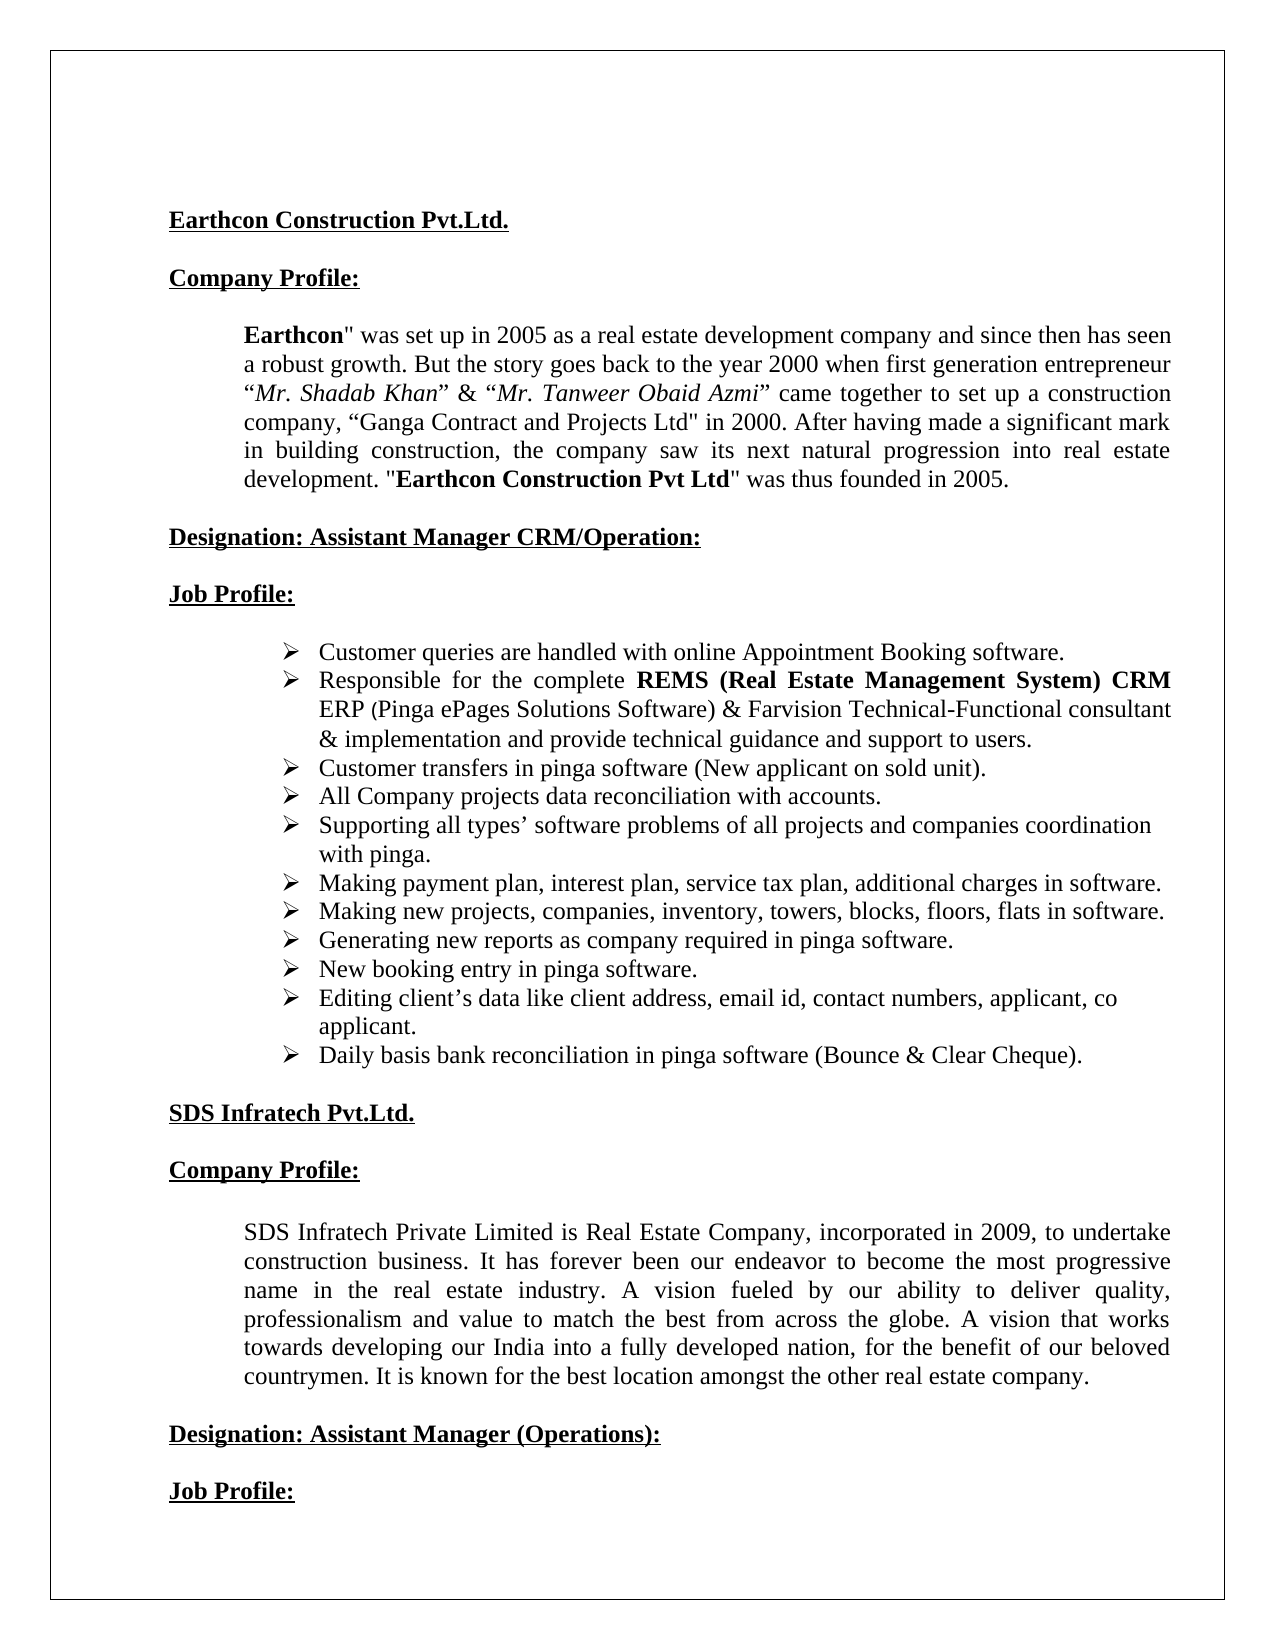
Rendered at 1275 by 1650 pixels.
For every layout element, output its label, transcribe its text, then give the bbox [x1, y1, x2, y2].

list Daily basis bank reconciliation in pinga software (Bounce & Clear Cheque). [281, 1040, 1172, 1069]
text Earthcon Construction Pvt.Ltd. [169, 206, 1172, 234]
list Making payment plan, interest plan, service tax plan, additional charges in software. [281, 868, 1172, 896]
text Designation: Assistant Manager (Operations): [169, 1419, 1172, 1447]
list Editing client’s data like client address, email id, contact numbers, applicant, co applicant. [281, 983, 1172, 1040]
text Designation: Assistant Manager CRM/Operation: [169, 522, 1172, 551]
list New booking entry in pinga software. [281, 954, 1172, 983]
list All Company projects data reconciliation with accounts. [281, 781, 1172, 810]
text Job Profile: [169, 579, 1172, 608]
list Customer queries are handled with online Appointment Booking software. [281, 637, 1172, 666]
list Customer transfers in pinga software (New applicant on sold unit). [281, 753, 1172, 781]
text Earthcon" was set up in 2005 as a real estate development company and since then has seen a robust growth. But the story goes back to the year 2000 when first generation entrepreneur “Mr. Shadab Khan” & “Mr. Tanweer Obaid Azmi” came together to set up a construction company, “Ganga Contract and Projects Ltd" in 2000. After having made a significant mark in building construction, the company saw its next natural progression into real estate development. "Earthcon Construction Pvt Ltd" was thus founded in 2005. [244, 321, 1172, 493]
list Supporting all types’ software problems of all projects and companies coordination with pinga. [281, 810, 1172, 868]
text Job Profile: [169, 1476, 1172, 1505]
list Generating new reports as company required in pinga software. [281, 925, 1172, 954]
text SDS Infratech Private Limited is Real Estate Company, incorporated in 2009, to undertake construction business. It has forever been our endeavor to become the most progressive name in the real estate industry. A vision fueled by our ability to deliver quality, professionalism and value to match the best from across the globe. A vision that works towards developing our India into a fully developed nation, for the benefit of our beloved countrymen. It is known for the best location amongst the other real estate company. [244, 1217, 1172, 1390]
text Company Profile: [169, 263, 1172, 292]
text SDS Infratech Pvt.Ltd. [169, 1098, 1172, 1126]
text Company Profile: [169, 1155, 1172, 1184]
list Responsible for the complete REMS (Real Estate Management System) CRM ERP (Pinga ePages Solutions Software) & Farvision Technical-Functional consultant & implementation and provide technical guidance and support to users. [281, 666, 1172, 753]
list Making new projects, companies, inventory, towers, blocks, floors, flats in software. [281, 896, 1172, 925]
